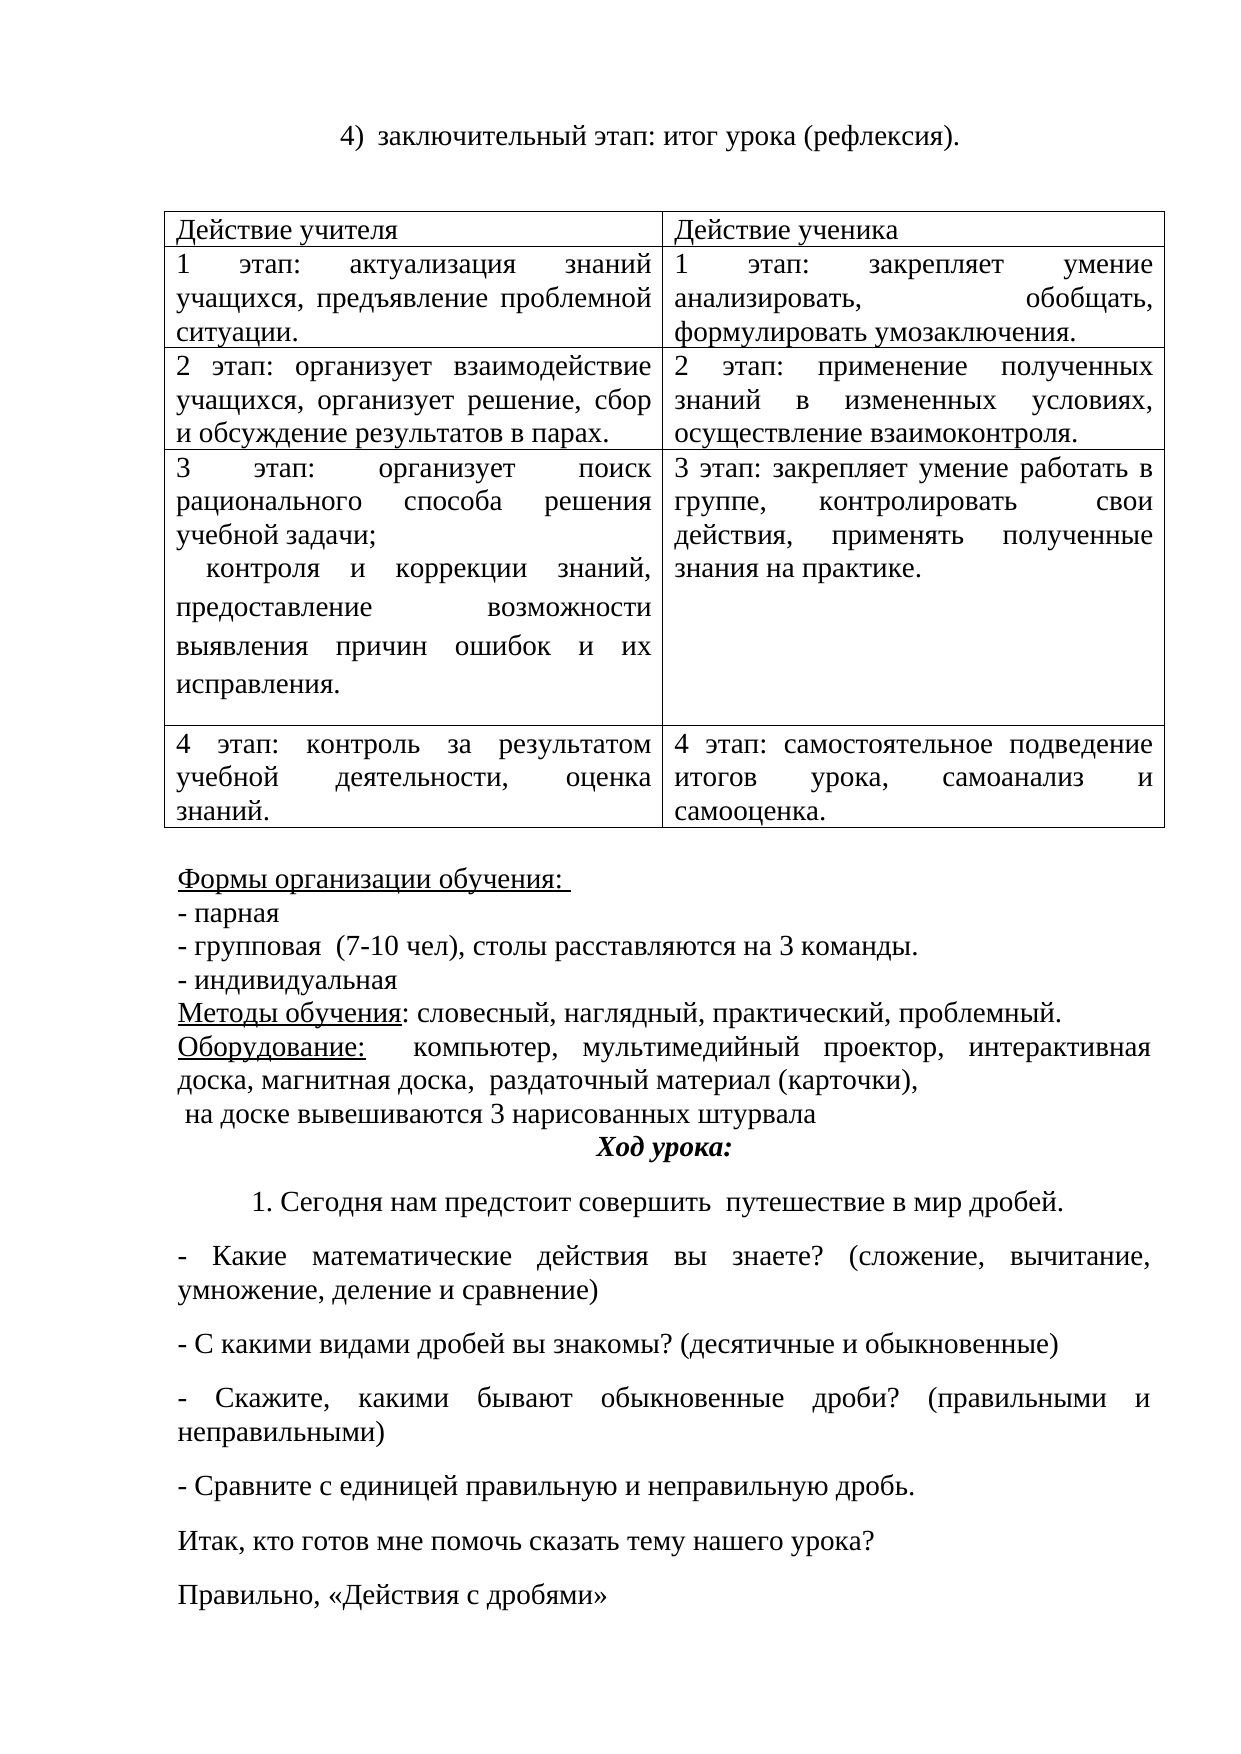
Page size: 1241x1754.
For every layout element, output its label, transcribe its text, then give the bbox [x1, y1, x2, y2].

text Ход урока: [177, 1129, 1152, 1163]
text Итак, кто готов мне помочь сказать тему нашего урока? [177, 1523, 1152, 1556]
text - индивидуальная [177, 962, 1152, 995]
table_header Действие ученика [663, 212, 1164, 246]
text Правильно, «Действия с дробями» [177, 1577, 1152, 1611]
text - Сравните с единицей правильную и неправильную дробь. [177, 1468, 1152, 1502]
table_cell 4 этап: самостоятельное подведение итогов урока, самоанализ и самооценка. [663, 726, 1164, 827]
table_cell 1 этап: актуализация знаний учащихся, предъявление проблемной ситуации. [165, 247, 662, 347]
list заключительный этап: итог урока (рефлексия). [340, 118, 1152, 152]
text Формы организации обучения: [177, 861, 1152, 895]
text - групповая (7-10 чел), столы расставляются на 3 команды. [177, 928, 1152, 962]
text - С какими видами дробей вы знакомы? (десятичные и обыкновенные) [177, 1326, 1152, 1360]
table_cell 2 этап: организует взаимодействие учащихся, организует решение, сбор и обсуждение результатов в парах. [165, 348, 662, 449]
text 1. Сегодня нам предстоит совершить путешествие в мир дробей. [177, 1184, 1152, 1217]
table_cell 2 этап: применение полученных знаний в измененных условиях, осуществление взаимоконтроля. [663, 348, 1164, 449]
table_cell 3 этап: организует поиск рационального способа решения учебной задачи; контроля и коррекции знаний, предоставление возможности выявления причин ошибок и их исправления. [165, 450, 662, 725]
text на доске вывешиваются 3 нарисованных штурвала [177, 1096, 1152, 1129]
table_header Действие учителя [165, 212, 662, 246]
text - Скажите, какими бывают обыкновенные дроби? (правильными и неправильными) [177, 1381, 1152, 1448]
table_cell 4 этап: контроль за результатом учебной деятельности, оценка знаний. [165, 726, 662, 827]
text - парная [177, 895, 1152, 928]
text Методы обучения: словесный, наглядный, практический, проблемный. [177, 995, 1152, 1029]
table_cell 3 этап: закрепляет умение работать в группе, контролировать свои действия, применять полученные знания на практике. [663, 450, 1164, 725]
table_cell 1 этап: закрепляет умение анализировать, обобщать, формулировать умозаключения. [663, 247, 1164, 347]
text Оборудование: компьютер, мультимедийный проектор, интерактивная доска, магнитная доска, раздаточный материал (карточки), [177, 1029, 1152, 1096]
text - Какие математические действия вы знаете? (сложение, вычитание, умножение, деление и сравнение) [177, 1238, 1152, 1305]
